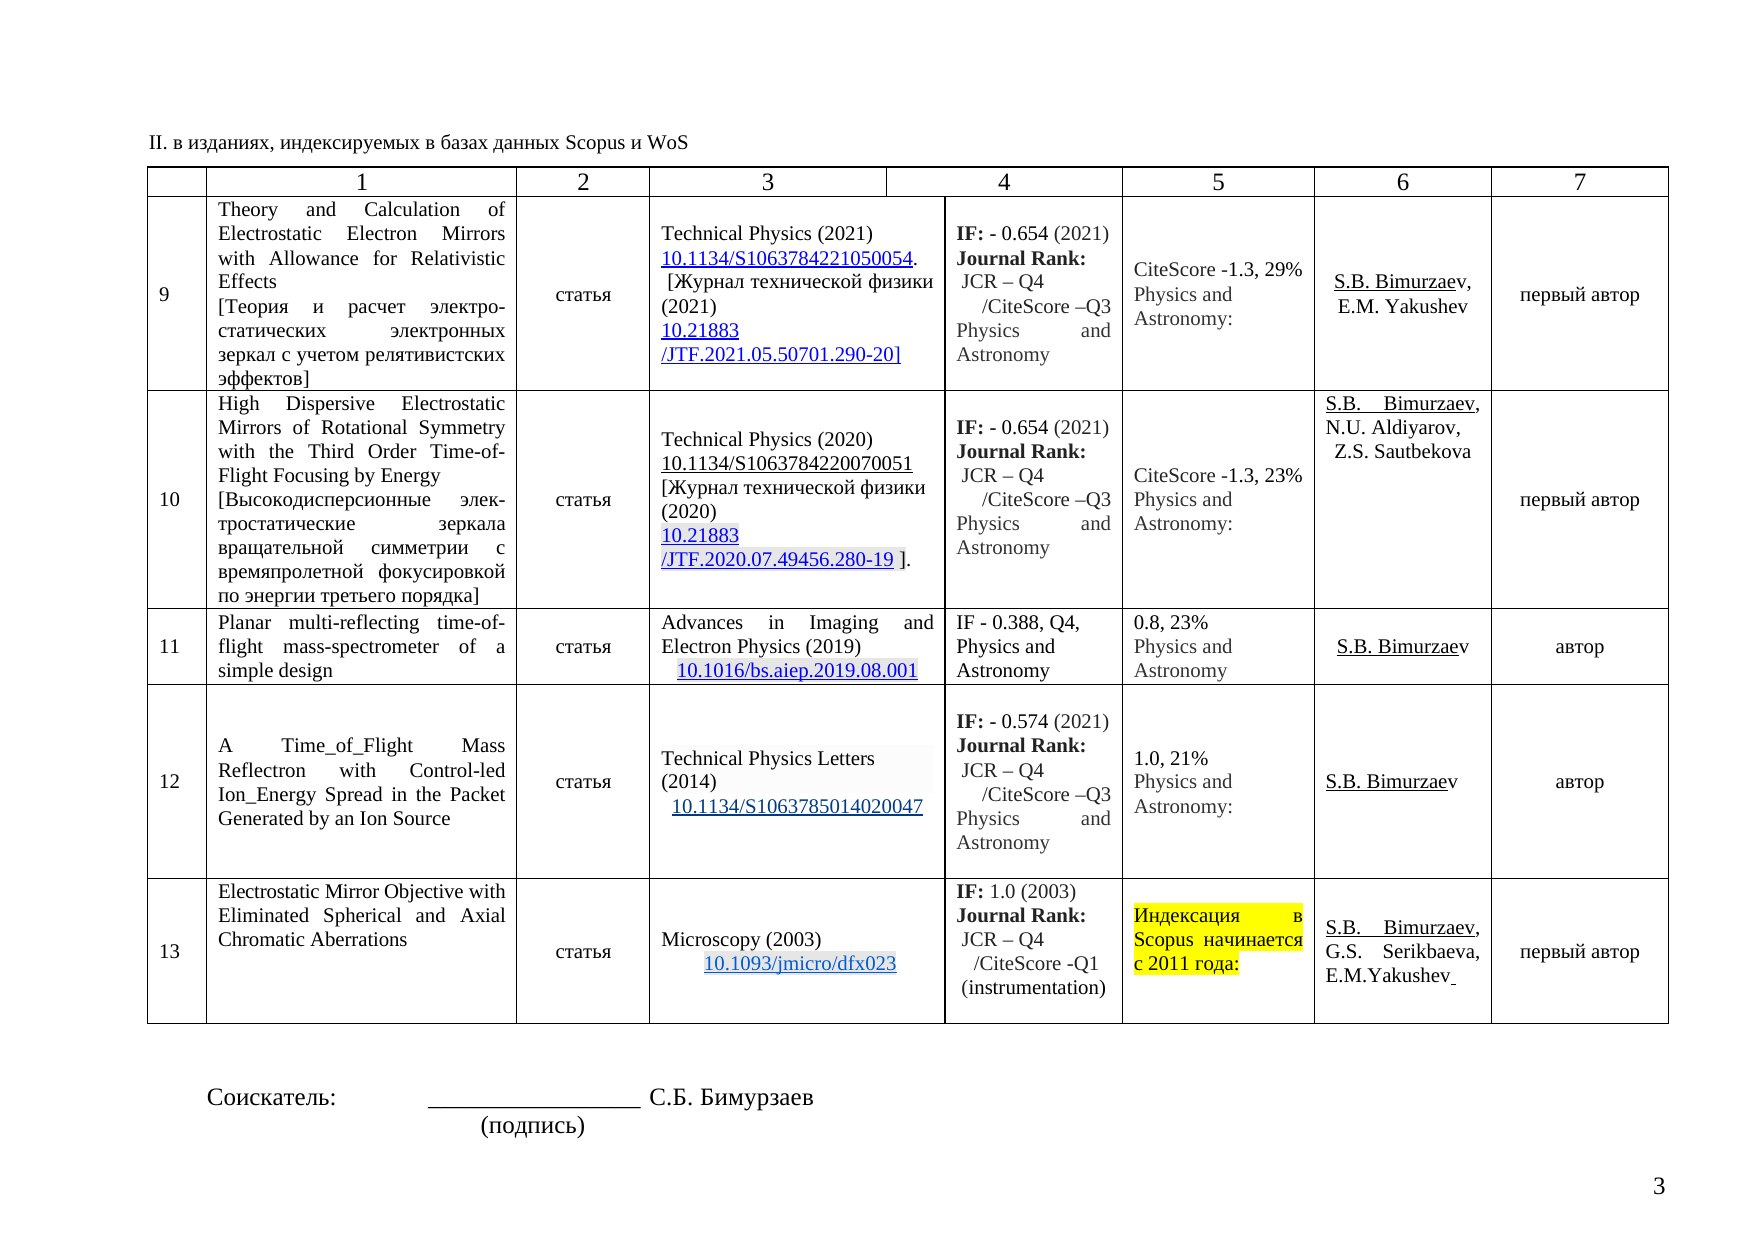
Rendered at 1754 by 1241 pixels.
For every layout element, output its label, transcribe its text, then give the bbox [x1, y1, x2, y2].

table_cell IF: - 0.654 (2021) Journal Rank: JCR – Q4 /CiteScore –Q3 Physics and Astronomy [946, 391, 1122, 607]
table_header [148, 168, 206, 196]
table_cell Technical Physics (2021) 10.1134/S1063784221050054. [Журнал технической физики (2021) 10.21883/JTF.2021.05.50701.290-20] [650, 197, 944, 390]
table_cell 11 [148, 609, 206, 684]
table_header 6 [1315, 168, 1491, 196]
table_cell статья [517, 879, 649, 1023]
table_header 5 [1123, 168, 1314, 196]
table_cell первый автор [1492, 391, 1668, 607]
table_cell S.B. Bimurzaev, G.S. Serikbaeva, Е.М.Yakushev [1315, 879, 1491, 1023]
table_header 1 [207, 168, 516, 196]
table_cell статья [517, 609, 649, 684]
table_cell CiteScore -1.3, 29% Physics and Astronomy: [1123, 197, 1314, 390]
table_cell IF - 0.388, Q4, Physics and Astronomy [946, 609, 1122, 684]
table_cell автор [1492, 685, 1668, 878]
table_cell 1.0, 21% Physics and Astronomy: [1123, 685, 1314, 878]
table_cell A Time_of_Flight Mass Reflectron with Control-led Ion_Energy Spread in the Packet Generated by an Ion Source [207, 685, 516, 878]
table_cell Technical Physics (2020) 10.1134/S1063784220070051 [Журнал технической физики (2020) 10.21883/JTF.2020.07.49456.280-19 ]. [650, 391, 944, 607]
table_cell High Dispersive Electrostatic Mirrors of Rotational Symmetry with the Third Order Time-of-Flight Focusing by Energy [Высокодисперсионные элек-тростатические зеркала вращательной симметрии с времяпролетной фокусировкой по энергии третьего порядка] [207, 391, 516, 607]
table_cell Индексация в Scopus начинается с 2011 года: [1123, 879, 1314, 1023]
table_cell 9 [148, 197, 206, 390]
table_cell Microscopy (2003) 10.1093/jmicro/dfx023 [650, 879, 944, 1023]
table_cell Theory and Calculation of Electrostatic Electron Mirrors with Allowance for Relativistic Effects [Теория и расчет электро-статических электронных зеркал с учетом релятивистских эффектов] [207, 197, 516, 390]
table_cell первый автор [1492, 879, 1668, 1023]
table_header 2 [517, 168, 649, 196]
table_header 7 [1492, 168, 1668, 196]
table_cell CiteScore -1.3, 23% Physics and Astronomy: [1123, 391, 1314, 607]
table_cell Advances in Imaging and Electron Physics (2019) 10.1016/bs.aiep.2019.08.001 [650, 609, 944, 684]
table_header 3 [650, 168, 886, 196]
table_cell Electrostatic Mirror Objective with Eliminated Spherical and Axial Chromatic Aberrations [207, 879, 516, 1023]
table_cell 0.8, 23% Physics and Astronomy [1123, 609, 1314, 684]
table_cell S.B. Bimurzaev, E.M. Yakushev [1315, 197, 1491, 390]
table_header 4 [887, 168, 1122, 196]
table_cell S.B. Bimurzaev [1315, 685, 1491, 878]
table_cell Planar multi-reflecting time-of-flight mass-spectrometer of a simple design [207, 609, 516, 684]
table_cell статья [517, 685, 649, 878]
text (подпись) [207, 1111, 1665, 1139]
text Соискатель: _________________ С.Б. Бимурзаев [133, 1082, 1665, 1111]
text II. в изданиях, индексируемых в базах данных Scopus и WoS [133, 130, 1665, 154]
table_cell S.B. Bimurzaev [1315, 609, 1491, 684]
table_cell 10 [148, 391, 206, 607]
table_cell первый автор [1492, 197, 1668, 390]
table_cell IF: 1.0 (2003) Journal Rank: JCR – Q4 /CiteScore -Q1 (instrumentation) [946, 879, 1122, 1023]
table_cell 12 [148, 685, 206, 878]
table_cell IF: - 0.654 (2021) Journal Rank: JCR – Q4 /CiteScore –Q3 Physics and Astronomy [946, 197, 1122, 390]
table_cell IF: - 0.574 (2021) Journal Rank: JCR – Q4 /CiteScore –Q3 Physics and Astronomy [946, 685, 1122, 878]
table_cell S.B. Bimurzaev, N.U. Aldiyarov, Z.S. Sautbekova [1315, 391, 1491, 607]
table_cell автор [1492, 609, 1668, 684]
table_cell Technical Physics Letters (2014) 10.1134/S1063785014020047 [650, 685, 944, 878]
table_cell статья [517, 197, 649, 390]
table_cell 13 [148, 879, 206, 1023]
table_cell статья [517, 391, 649, 607]
